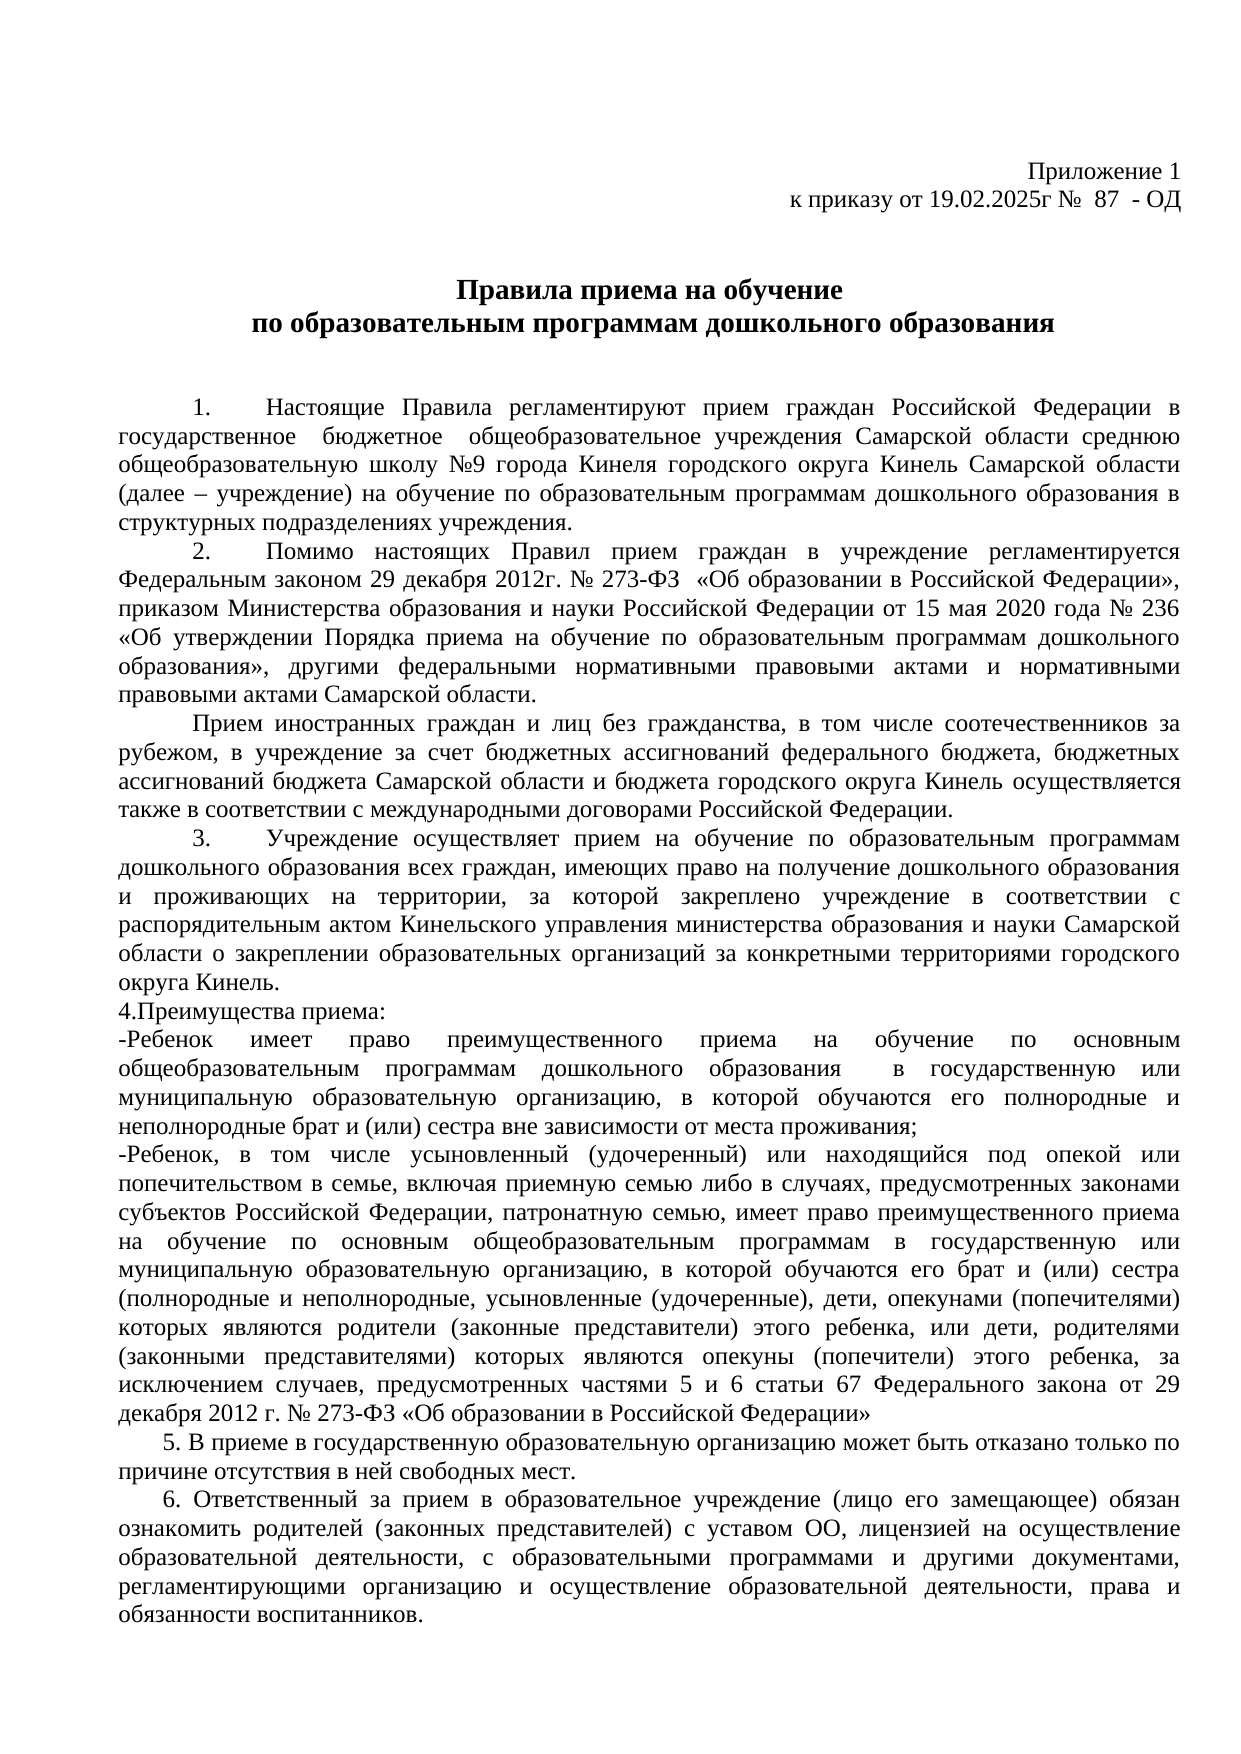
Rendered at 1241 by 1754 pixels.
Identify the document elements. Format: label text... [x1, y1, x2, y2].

text -Ребенок, в том числе усыновленный (удочеренный) или находящийся под опекой или попечительством в семье, включая приемную семью либо в случаях, предусмотренных законами субъектов Российской Федерации, патронатную семью, имеет право преимущественного приема на обучение по основным общеобразовательным программам в государственную или муниципальную образовательную организацию, в которой обучаются его брат и (или) сестра (полнородные и неполнородные, усыновленные (удочеренные), дети, опекунами (попечителями) которых являются родители (законные представители) этого ребенка, или дети, родителями (законными представителями) которых являются опекуны (попечители) этого ребенка, за исключением случаев, предусмотренных частями 5 и 6 статьи 67 Федерального закона от 29 декабря 2012 г. № 273-ФЗ «Об образовании в Российской Федерации» [118, 1139, 1181, 1427]
subtitle Правила приема на обучение [118, 272, 1181, 305]
text 6. Ответственный за прием в образовательное учреждение (лицо его замещающее) обязан ознакомить родителей (законных представителей) с уставом ОО, лицензией на осуществление образовательной деятельности, с образовательными программами и другими документами, регламентирующими организацию и осуществление образовательной деятельности, права и обязанности воспитанников. [118, 1484, 1181, 1628]
list Учреждение осуществляет прием на обучение по образовательным программам дошкольного образования всех граждан, имеющих право на получение дошкольного образования и проживающих на территории, за которой закреплено учреждение в соответствии с распорядительным актом Кинельского управления министерства образования и науки Самарской области о закреплении образовательных организаций за конкретными территориями городского округа Кинель. [118, 823, 1181, 996]
list Настоящие Правила регламентируют прием граждан Российской Федерации в государственное бюджетное общеобразовательное учреждения Самарской области среднюю общеобразовательную школу №9 города Кинеля городского округа Кинель Самарской области (далее – учреждение) на обучение по образовательным программам дошкольного образования в структурных подразделениях учреждения. [118, 392, 1181, 536]
text 4.Преимущества приема: [118, 996, 1181, 1024]
subtitle Приложение 1 [118, 156, 1181, 184]
list Прием иностранных граждан и лиц без гражданства, в том числе соотечественников за рубежом, в учреждение за счет бюджетных ассигнований федерального бюджета, бюджетных ассигнований бюджета Самарской области и бюджета городского округа Кинель осуществляется также в соответствии с международными договорами Российской Федерации. [118, 708, 1181, 823]
list 5. В приеме в государственную образовательную организацию может быть отказано только по причине отсутствия в ней свободных мест. [118, 1427, 1181, 1484]
subtitle по образовательным программам дошкольного образования [118, 305, 1181, 339]
text к приказу от 19.02.2025г № 87 - ОД [118, 184, 1181, 213]
text -Ребенок имеет право преимущественного приема на обучение по основным общеобразовательным программам дошкольного образования в государственную или муниципальную образовательную организацию, в которой обучаются его полнородные и неполнородные брат и (или) сестра вне зависимости от места проживания; [118, 1024, 1181, 1139]
list Помимо настоящих Правил прием граждан в учреждение регламентируется Федеральным законом 29 декабря 2012г. № 273-ФЗ «Об образовании в Российской Федерации», приказом Министерства образования и науки Российской Федерации от 15 мая 2020 года № 236 «Об утверждении Порядка приема на обучение по образовательным программам дошкольного образования», другими федеральными нормативными правовыми актами и нормативными правовыми актами Самарской области. [118, 536, 1181, 708]
